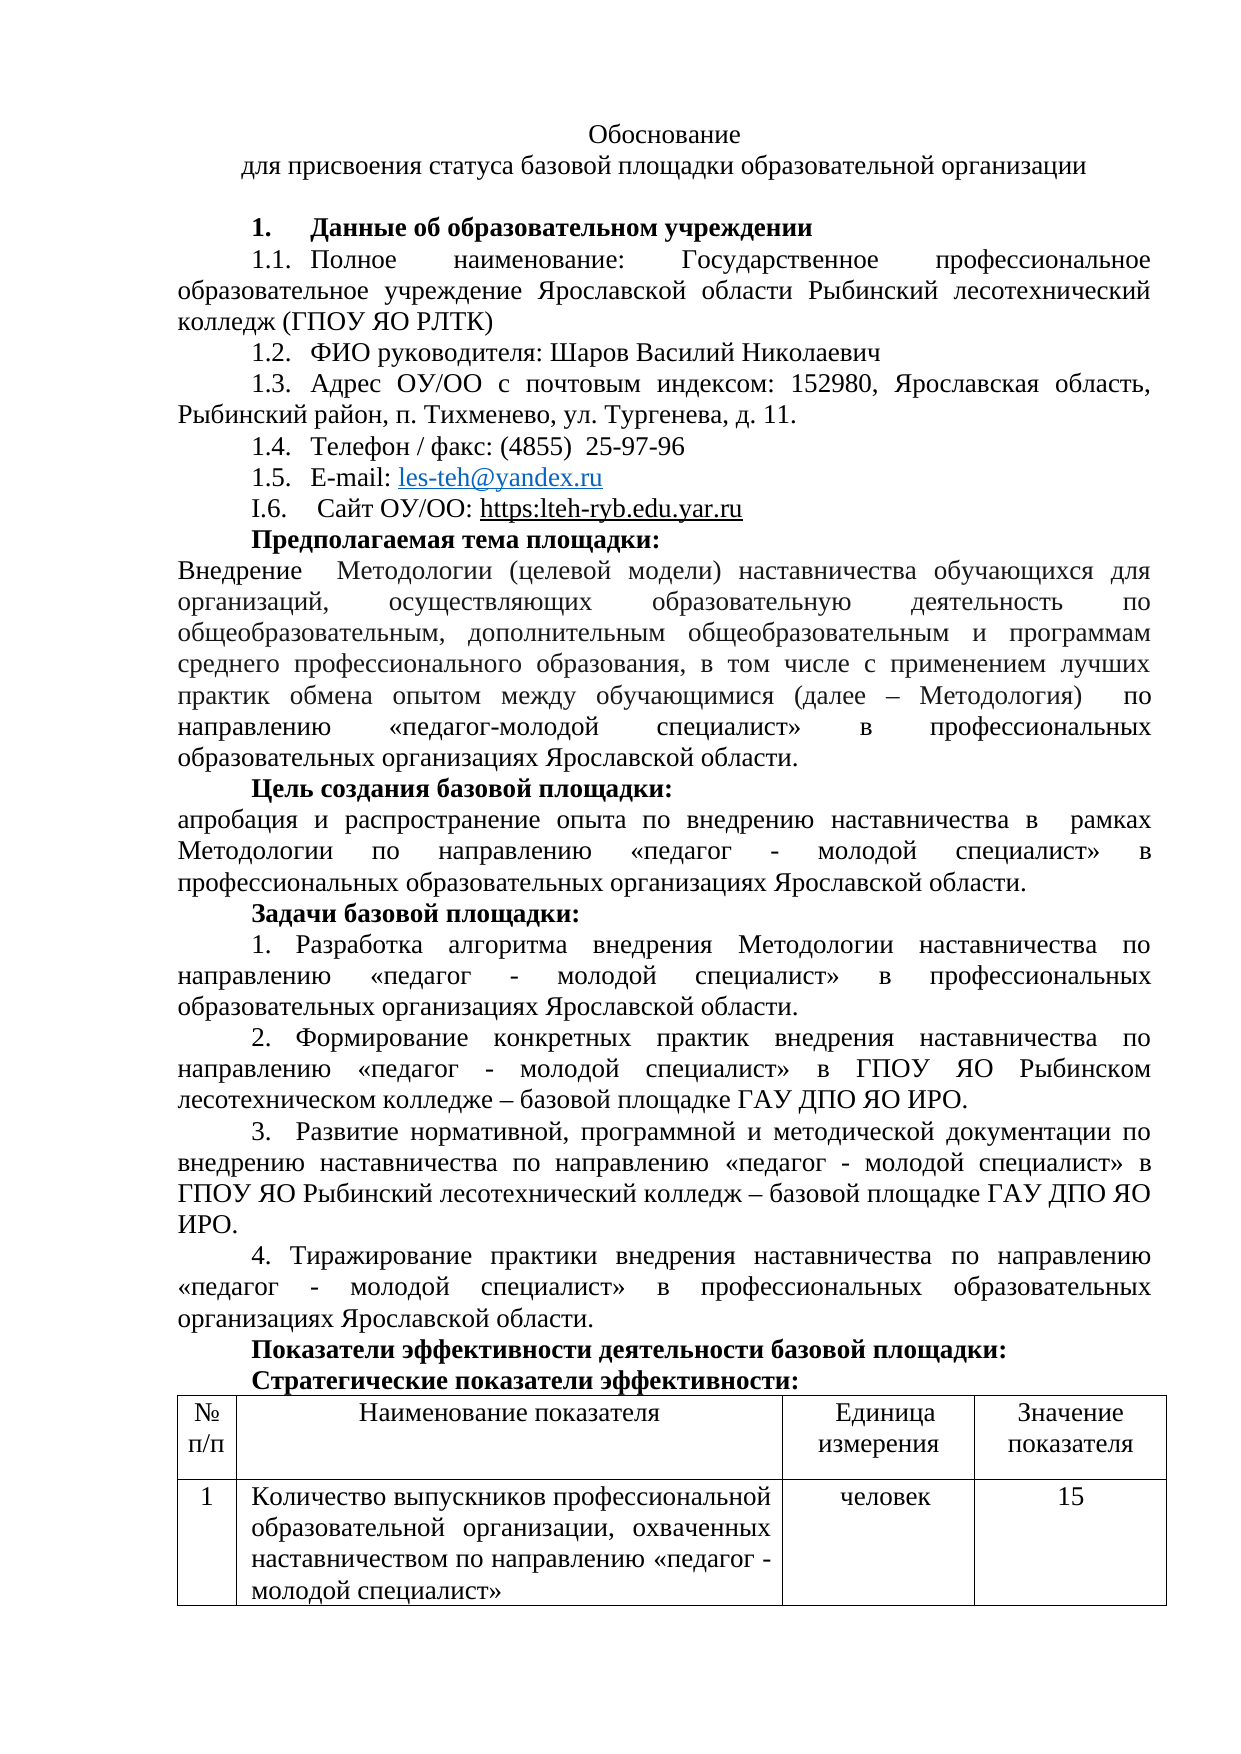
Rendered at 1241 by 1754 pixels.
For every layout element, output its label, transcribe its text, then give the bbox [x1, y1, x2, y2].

text Внедрение Методологии (целевой модели) наставничества обучающихся для организаций, осуществляющих образовательную деятельность по общеобразовательным, дополнительным общеобразовательным и программам среднего профессионального образования, в том числе с применением лучших практик обмена опытом между обучающимися (далее – Методология) по направлению «педагог-молодой специалист» в профессиональных образовательных организациях Ярославской области. [177, 554, 1152, 772]
table_header № п/п [178, 1396, 236, 1479]
text 4. Тиражирование практики внедрения наставничества по направлению «педагог - молодой специалист» в профессиональных образовательных организациях Ярославской области. [177, 1239, 1152, 1333]
list Развитие нормативной, программной и методической документации по внедрению наставничества по направлению «педагог - молодой специалист» в ГПОУ ЯО Рыбинский лесотехнический колледж – базовой площадке ГАУ ДПО ЯО ИРО. [177, 1115, 1152, 1239]
text для присвоения статуса базовой площадки образовательной организации [177, 149, 1152, 180]
list Показатели эффективности деятельности базовой площадки: [251, 1333, 1152, 1364]
table_header Значение показателя [975, 1396, 1166, 1479]
table_header Единица измерения [783, 1396, 974, 1479]
list Телефон / факс: (4855) 25-97-96 [177, 429, 1152, 461]
text Предполагаемая тема площадки: [251, 523, 1152, 554]
text Задачи базовой площадки: [177, 897, 1152, 928]
list Разработка алгоритма внедрения Методологии наставничества по направлению «педагог - молодой специалист» в профессиональных образовательных организациях Ярославской области. [177, 928, 1152, 1021]
text Цель создания базовой площадки: [177, 772, 1152, 803]
list Формирование конкретных практик внедрения наставничества по направлению «педагог - молодой специалист» в ГПОУ ЯО Рыбинском лесотехническом колледже – базовой площадке ГАУ ДПО ЯО ИРО. [177, 1021, 1152, 1115]
text Обоснование [177, 118, 1152, 149]
list Данные об образовательном учреждении [177, 212, 1152, 243]
list Сайт ОУ/ОО: https:lteh-ryb.edu.yar.ru [251, 492, 1152, 523]
list E-mail: les-teh@yandex.ru [177, 461, 1152, 492]
table_header Наименование показателя [237, 1396, 782, 1479]
table_cell Количество выпускников профессиональной образовательной организации, охваченных наставничеством по направлению «педагог - молодой специалист» [237, 1480, 782, 1605]
list Стратегические показатели эффективности: [251, 1364, 1152, 1395]
table_cell 15 [975, 1480, 1166, 1605]
table_cell человек [783, 1480, 974, 1605]
table_cell 1 [178, 1480, 236, 1605]
list ФИО руководителя: Шаров Василий Николаевич [177, 336, 1152, 367]
text апробация и распространение опыта по внедрению наставничества в рамках Методологии по направлению «педагог - молодой специалист» в профессиональных образовательных организациях Ярославской области. [177, 803, 1152, 897]
list Полное наименование: Государственное профессиональное образовательное учреждение Ярославской области Рыбинский лесотехнический колледж (ГПОУ ЯО РЛТК) [177, 243, 1152, 336]
list Адрес ОУ/ОО с почтовым индексом: 152980, Ярославская область, Рыбинский район, п. Тихменево, ул. Тургенева, д. 11. [177, 367, 1152, 429]
